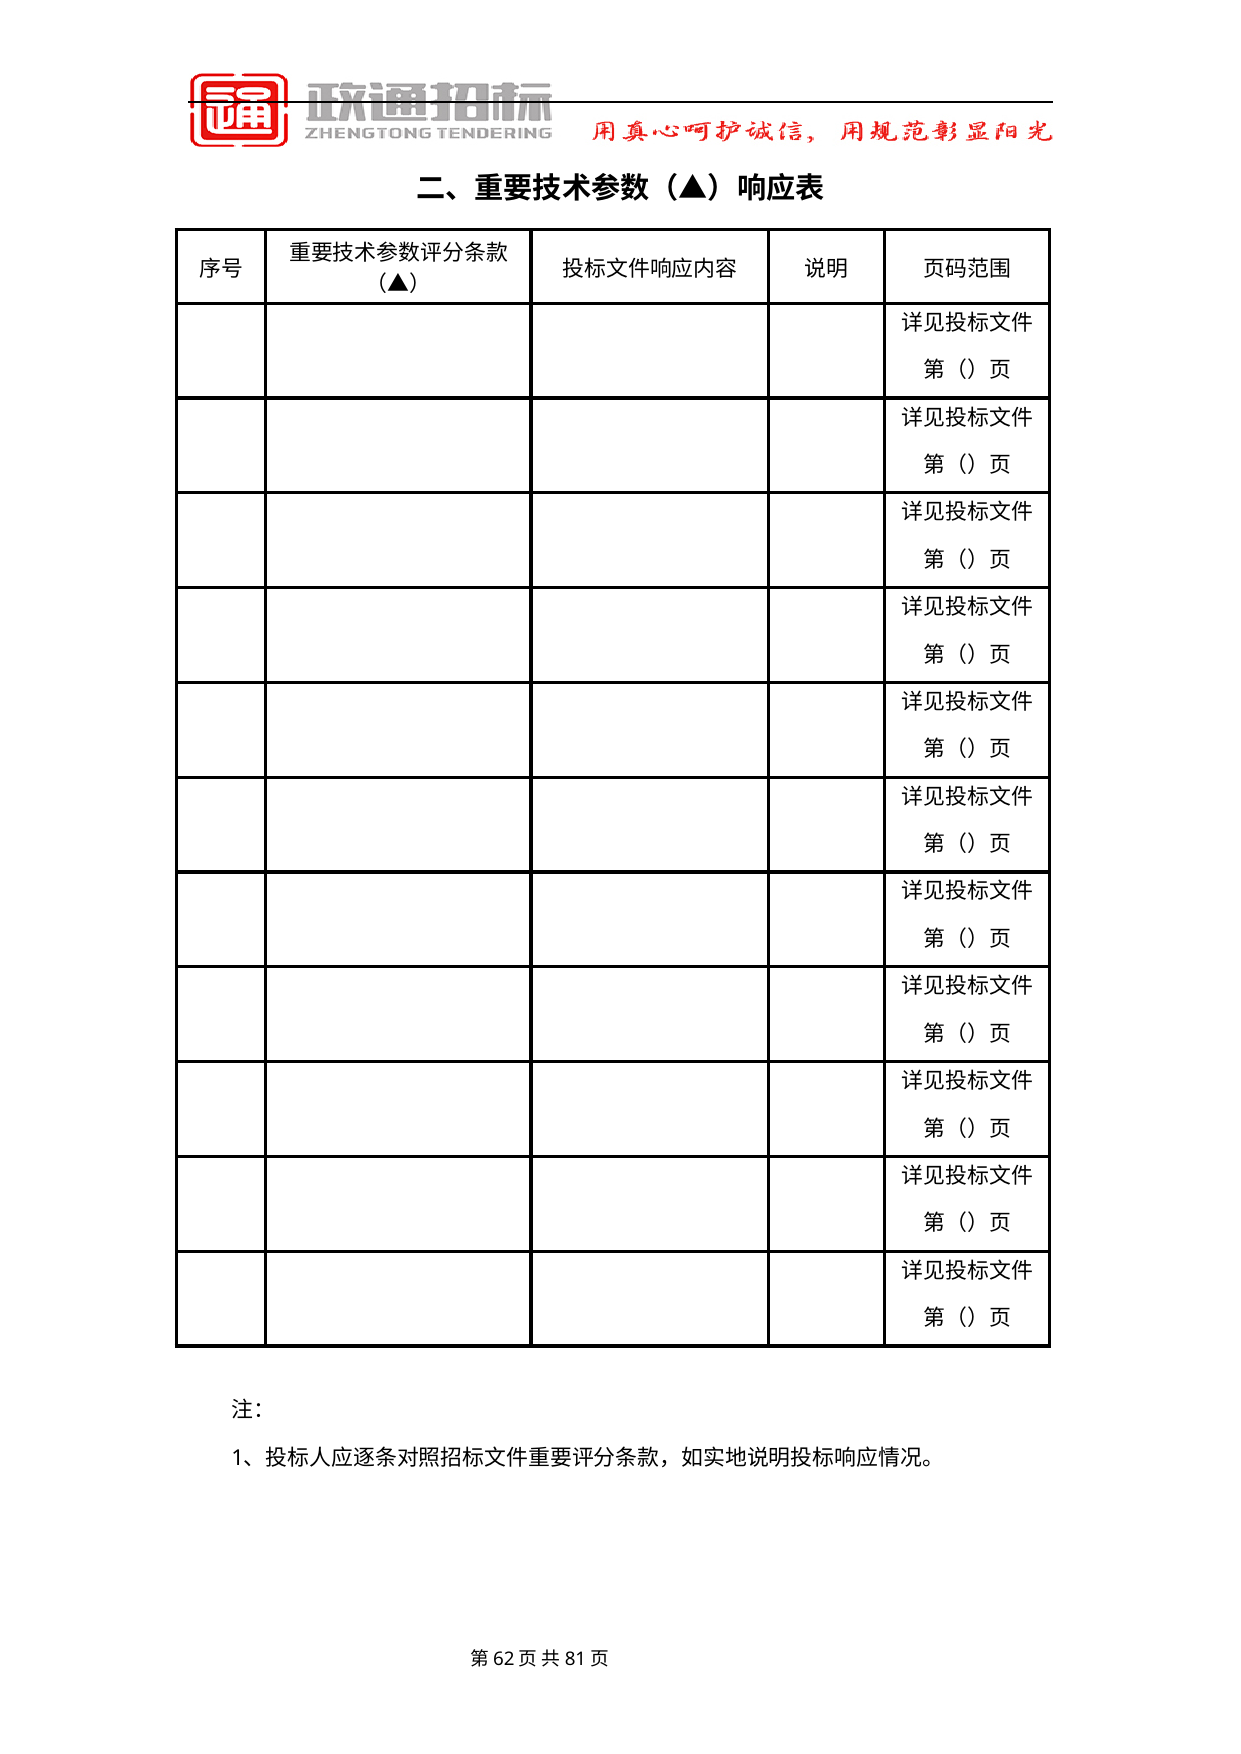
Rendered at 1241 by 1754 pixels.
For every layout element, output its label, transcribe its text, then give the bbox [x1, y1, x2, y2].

table_cell [533, 494, 767, 586]
subtitle 二、重要技术参数（▲）响应表 [187, 164, 1053, 207]
list 注： [187, 1392, 1053, 1424]
table_cell 详见投标文件第（）页 [886, 779, 1048, 870]
table_cell [533, 779, 767, 870]
table_header 重要技术参数评分条款（▲） [267, 231, 529, 302]
table_cell [770, 684, 883, 776]
table_cell [533, 1063, 767, 1155]
table_cell 详见投标文件第（）页 [886, 305, 1048, 396]
table_cell [533, 1158, 767, 1249]
table_cell [267, 968, 529, 1060]
table_cell [178, 684, 264, 776]
table_cell [267, 494, 529, 586]
table_cell [533, 684, 767, 776]
table_cell 详见投标文件第（）页 [886, 1158, 1048, 1249]
table_cell [267, 589, 529, 681]
table_cell [178, 968, 264, 1060]
table_cell [267, 1063, 529, 1155]
table_cell [533, 400, 767, 491]
table_cell [770, 779, 883, 870]
table_header 页码范围 [886, 231, 1048, 302]
table_cell 详见投标文件第（）页 [886, 874, 1048, 965]
table_cell 详见投标文件第（）页 [886, 1063, 1048, 1155]
table_cell [267, 400, 529, 491]
list 1、投标人应逐条对照招标文件重要评分条款，如实地说明投标响应情况。 [187, 1440, 1053, 1471]
table_cell [533, 589, 767, 681]
table_header 说明 [770, 231, 883, 302]
table_cell 详见投标文件第（）页 [886, 968, 1048, 1060]
table_cell [267, 1253, 529, 1344]
table_cell [267, 305, 529, 396]
table_cell [533, 968, 767, 1060]
table_cell 详见投标文件第（）页 [886, 684, 1048, 776]
table_cell 详见投标文件第（）页 [886, 400, 1048, 491]
table_cell [267, 874, 529, 965]
table_cell [770, 1158, 883, 1249]
table_cell [178, 1158, 264, 1249]
picture [188, 73, 1053, 101]
table_cell [770, 1253, 883, 1344]
table_cell [770, 589, 883, 681]
table_cell [770, 400, 883, 491]
table_cell [770, 874, 883, 965]
table_cell [178, 305, 264, 396]
table_cell [267, 1158, 529, 1249]
table_cell [178, 874, 264, 965]
table_cell [178, 1253, 264, 1344]
table_cell [770, 494, 883, 586]
table_cell [178, 589, 264, 681]
table_cell [178, 494, 264, 586]
table_cell [533, 874, 767, 965]
table_cell [267, 779, 529, 870]
table_cell [178, 1063, 264, 1155]
table_cell [770, 305, 883, 396]
table_cell 详见投标文件第（）页 [886, 494, 1048, 586]
table_header 投标文件响应内容 [533, 231, 767, 302]
table_cell [770, 968, 883, 1060]
table_cell [178, 779, 264, 870]
table_cell [267, 684, 529, 776]
picture [188, 103, 1053, 147]
table_cell 详见投标文件第（）页 [886, 1253, 1048, 1344]
table_cell [178, 400, 264, 491]
table_cell 详见投标文件第（）页 [886, 589, 1048, 681]
table_cell [533, 305, 767, 396]
table_cell [770, 1063, 883, 1155]
table_header 序号 [178, 231, 264, 302]
table_cell [533, 1253, 767, 1344]
